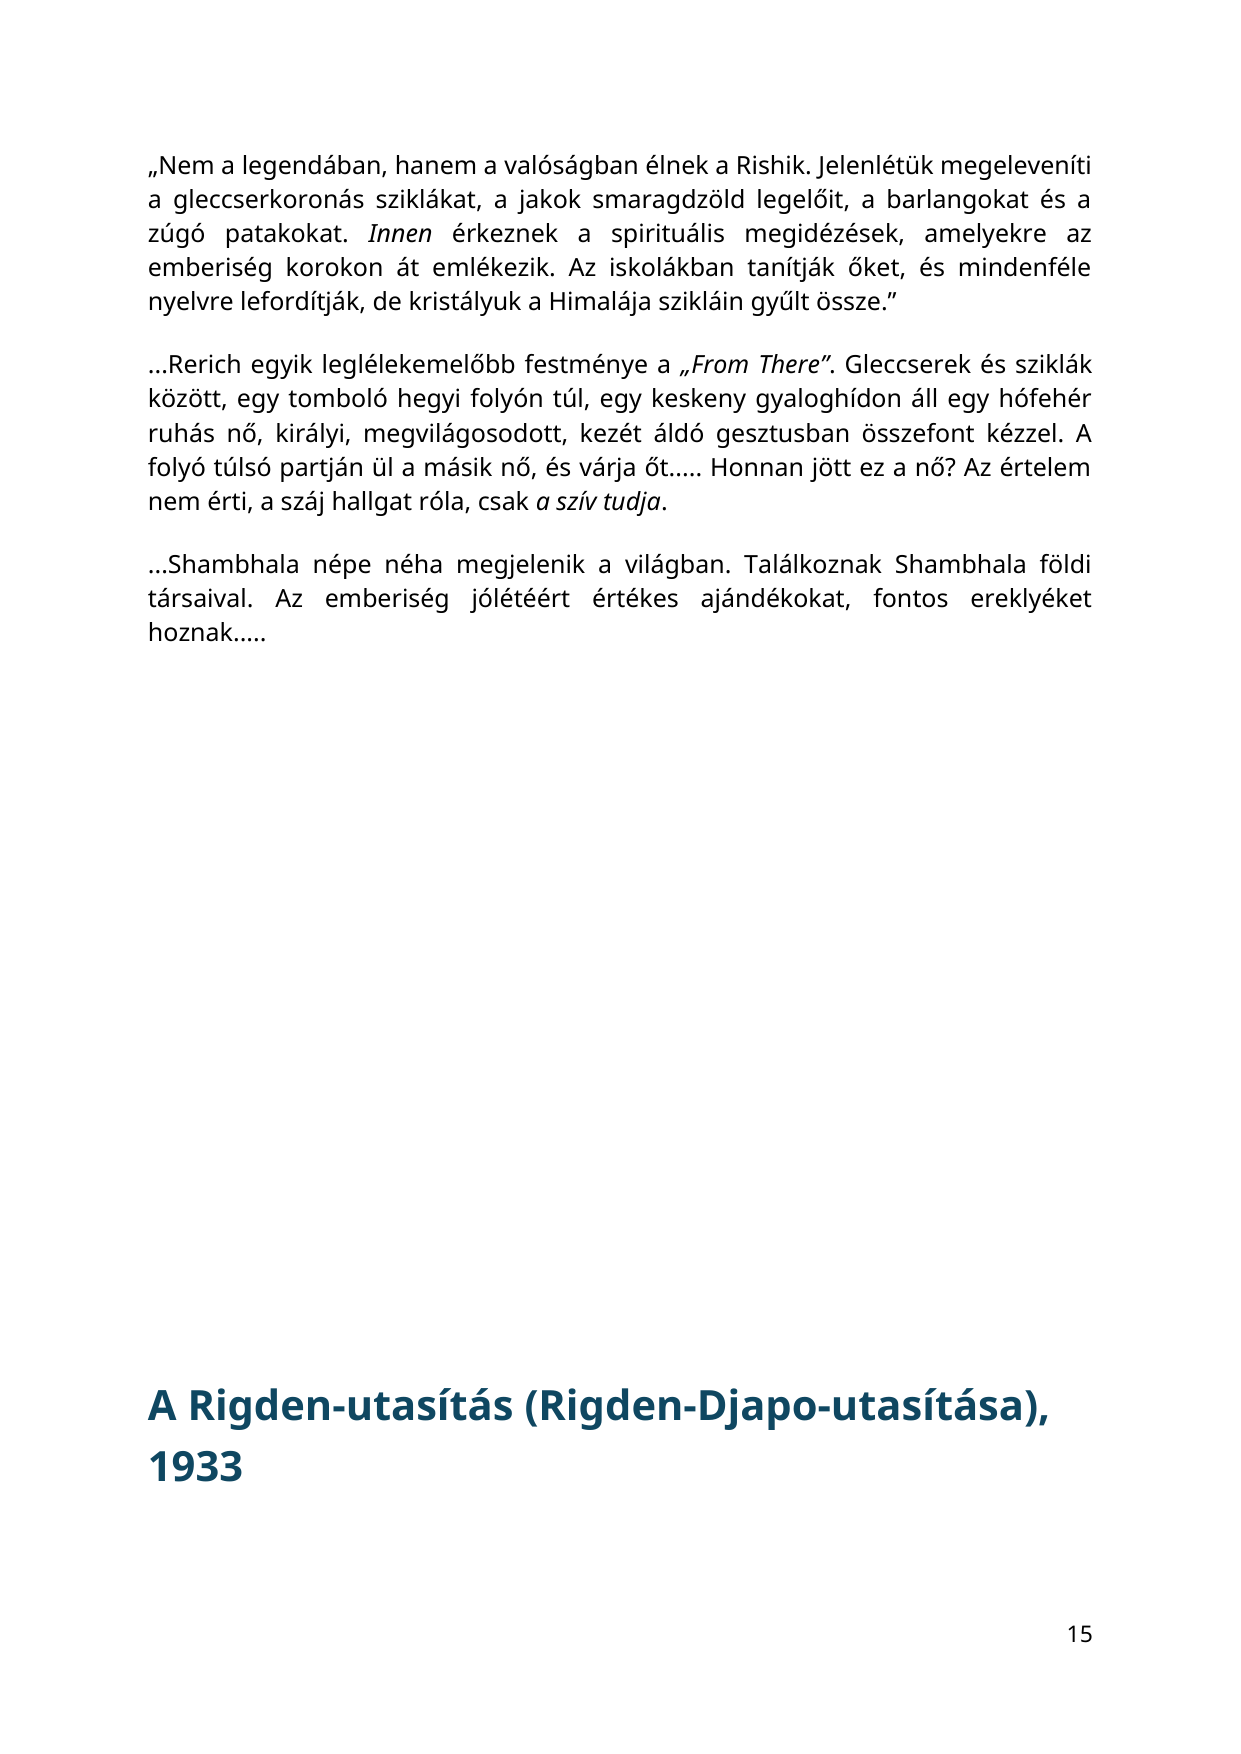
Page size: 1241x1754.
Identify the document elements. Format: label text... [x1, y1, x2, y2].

text ...Shambhala népe néha megjelenik a világban. Találkoznak Shambhala földi társaival. Az emberiség jólétéért értékes ajándékokat, fontos ereklyéket hoznak..... [148, 547, 1093, 649]
subtitle A Rigden-utasítás (Rigden-Djapo-utasítása), 1933 [148, 1375, 1093, 1493]
text ...Rerich egyik leglélekemelőbb festménye a „From There”. Gleccserek és sziklák között, egy tomboló hegyi folyón túl, egy keskeny gyaloghídon áll egy hófehér ruhás nő, királyi, megvilágosodott, kezét áldó gesztusban összefont kézzel. A folyó túlsó partján ül a másik nő, és várja őt..... Honnan jött ez a nő? Az értelem nem érti, a száj hallgat róla, csak a szív tudja. [148, 347, 1093, 517]
text „Nem a legendában, hanem a valóságban élnek a Rishik. Jelenlétük megeleveníti a gleccserkoronás sziklákat, a jakok smaragdzöld legelőit, a barlangokat és a zúgó patakokat. Innen érkeznek a spirituális megidézések, amelyekre az emberiség korokon át emlékezik. Az iskolákban tanítják őket, és mindenféle nyelvre lefordítják, de kristályuk a Himalája szikláin gyűlt össze.” [148, 148, 1093, 318]
